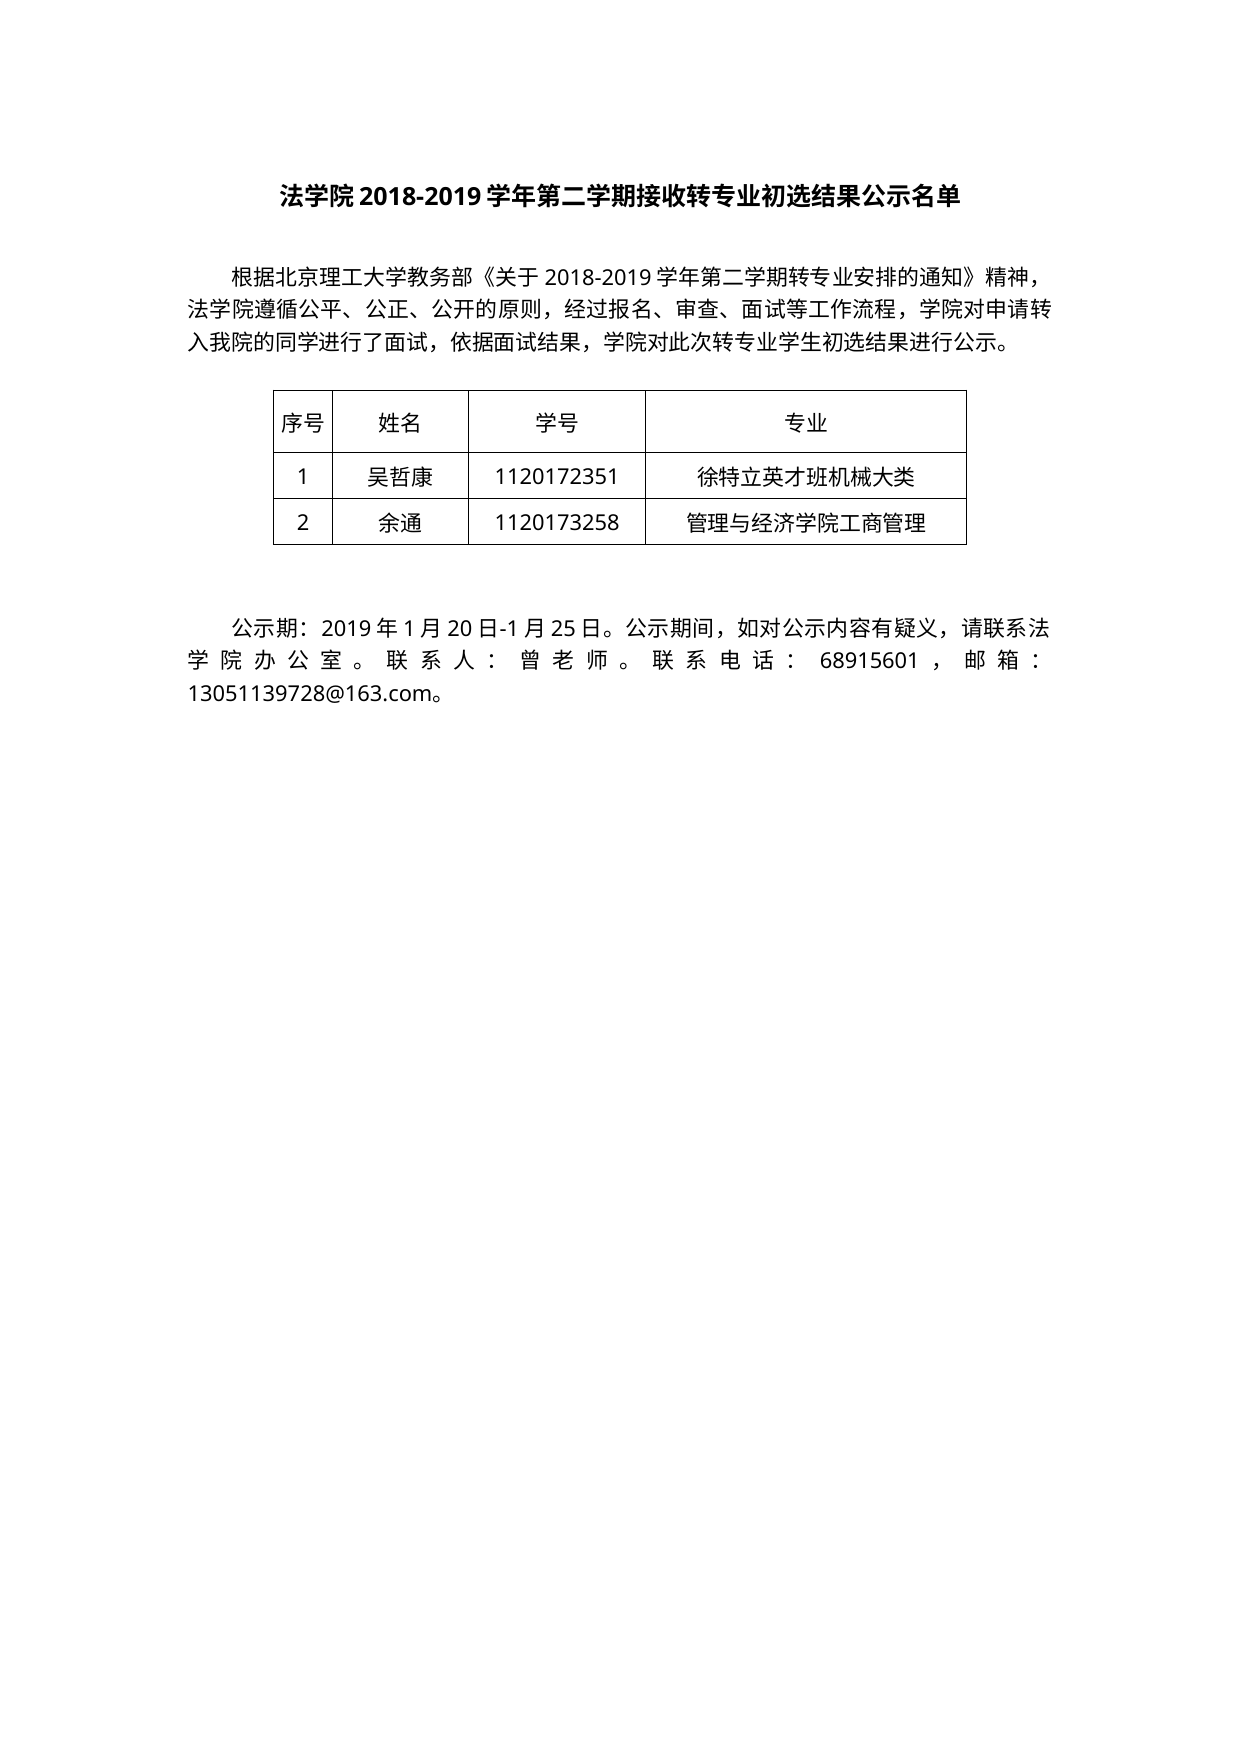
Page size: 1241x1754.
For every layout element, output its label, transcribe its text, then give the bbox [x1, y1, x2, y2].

table_cell 2 [274, 499, 332, 544]
table_cell 余通 [333, 499, 468, 544]
text 公示期：2019年1月20日-1月25日。公示期间，如对公示内容有疑义，请联系法学院办公室。联系人：曾老师。联系电话：68915601，邮箱：13051139728@163.com。 [187, 610, 1053, 708]
table_header 学号 [469, 391, 645, 452]
table_cell 吴哲康 [333, 453, 468, 498]
table_cell 1 [274, 453, 332, 498]
text 法学院2018-2019学年第二学期接收转专业初选结果公示名单 [187, 162, 1053, 227]
table_header 序号 [274, 391, 332, 452]
table_cell 徐特立英才班机械大类 [646, 453, 966, 498]
table_cell 1120173258 [469, 499, 645, 544]
table_cell 1120172351 [469, 453, 645, 498]
table_header 姓名 [333, 391, 468, 452]
table_header 专业 [646, 391, 966, 452]
text 根据北京理工大学教务部《关于2018-2019学年第二学期转专业安排的通知》精神，法学院遵循公平、公正、公开的原则，经过报名、审查、面试等工作流程，学院对申请转入我院的同学进行了面试，依据面试结果，学院对此次转专业学生初选结果进行公示。 [187, 259, 1053, 357]
table_cell 管理与经济学院工商管理 [646, 499, 966, 544]
